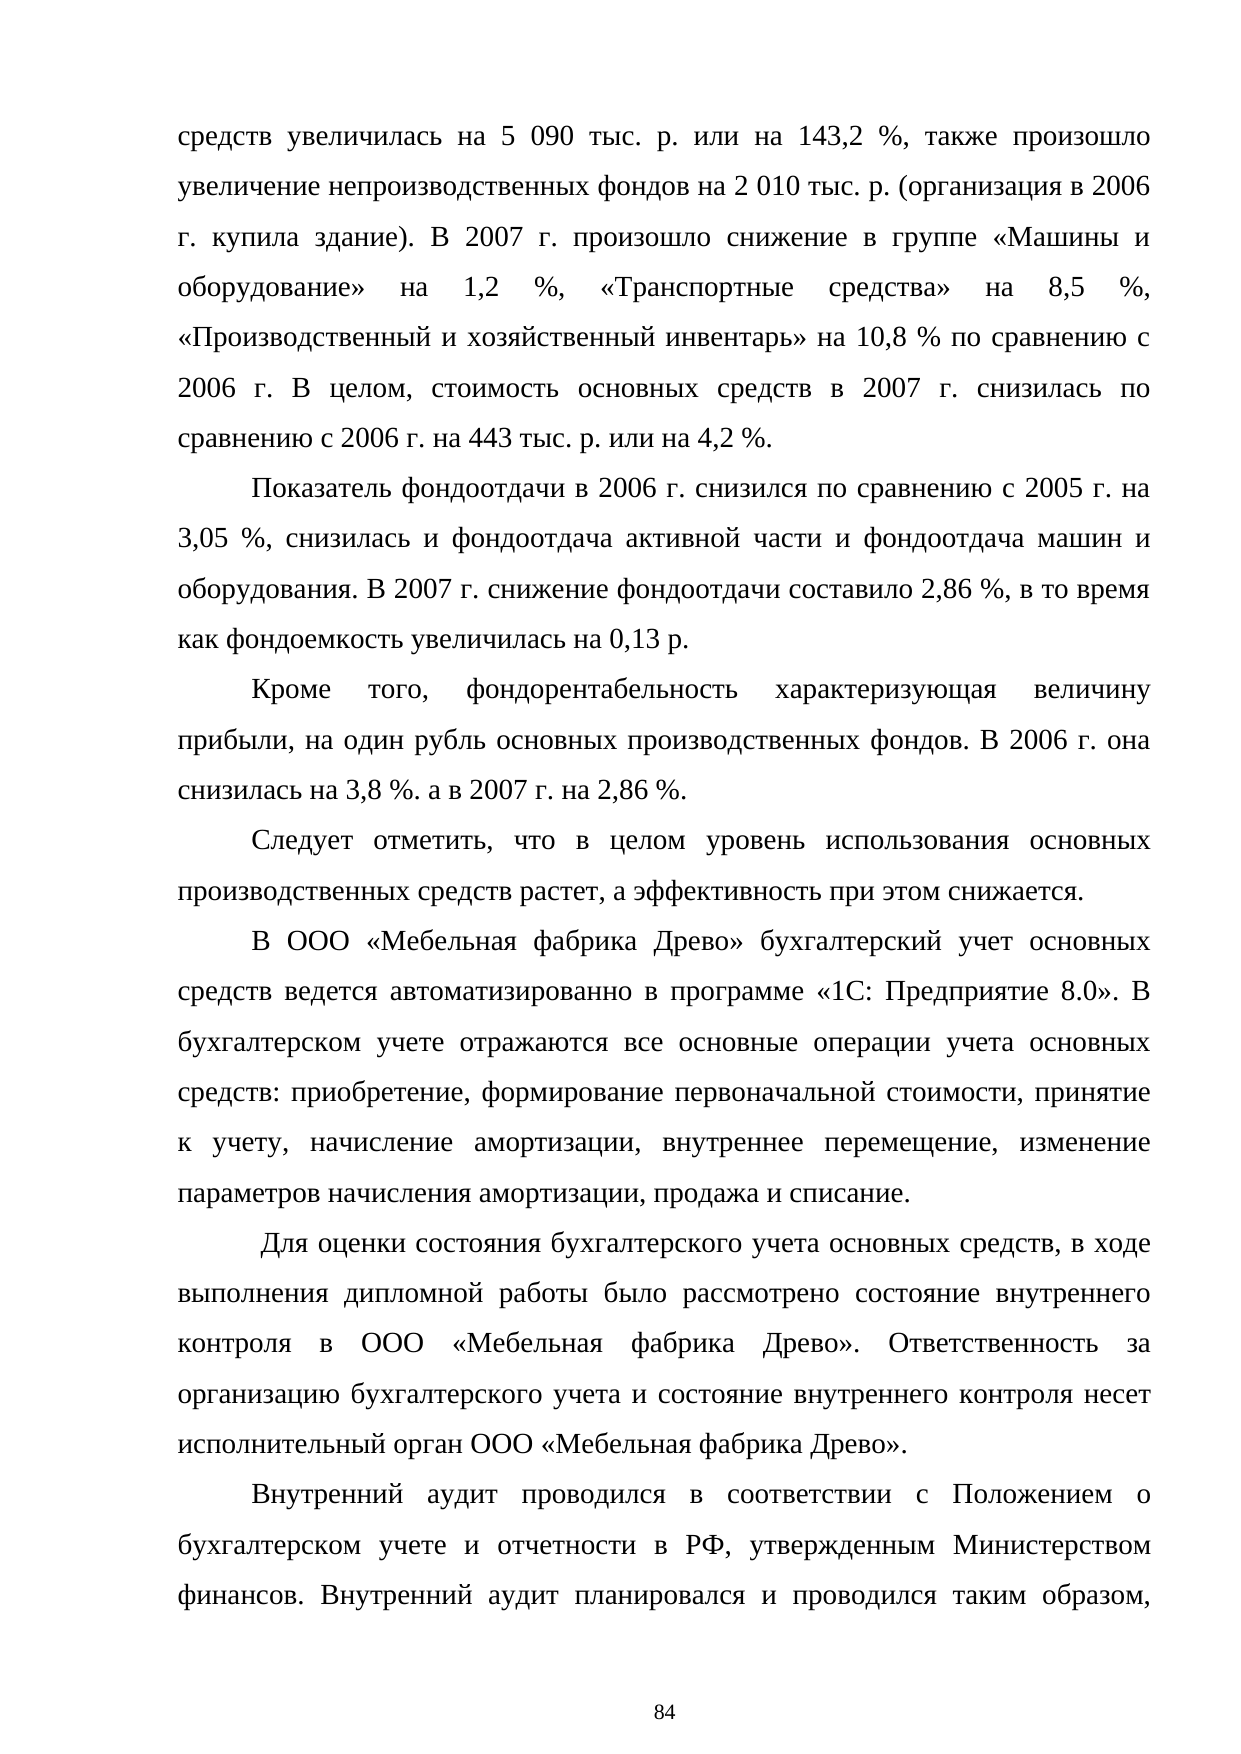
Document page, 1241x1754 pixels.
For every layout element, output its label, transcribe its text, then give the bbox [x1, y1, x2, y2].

text В ООО «Мебельная фабрика Древо» бухгалтерский учет основных средств ведется автоматизированно в программе «1С: Предприятие 8.0». В бухгалтерском учете отражаются все основные операции учета основных средств: приобретение, формирование первоначальной стоимости, принятие к учету, начисление амортизации, внутреннее перемещение, изменение параметров начисления амортизации, продажа и списание. [177, 923, 1152, 1208]
text Следует отметить, что в целом уровень использования основных производственных средств растет, а эффективность при этом снижается. [177, 822, 1152, 906]
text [177, 1477, 1152, 1611]
text Показатель фондоотдачи в 2006 г. снизился по сравнению с 2005 г. на 3,05 %, снизилась и фондоотдача активной части и фондоотдача машин и оборудования. В 2007 г. снижение фондоотдачи составило 2,86 %, в то время как фондоемкость увеличилась на 0,13 р. [177, 470, 1152, 655]
text Кроме того, фондорентабельность характеризующая величину прибыли, на один рубль основных производственных фондов. В 2006 г. она снизилась на 3,8 %. а в 2007 г. на 2,86 %. [177, 672, 1152, 806]
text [177, 118, 1152, 453]
text Для оценки состояния бухгалтерского учета основных средств, в ходе выполнения дипломной работы было рассмотрено состояние внутреннего контроля в ООО «Мебельная фабрика Древо». Ответственность за организацию бухгалтерского учета и состояние внутреннего контроля несет исполнительный орган ООО «Мебельная фабрика Древо». [177, 1225, 1152, 1460]
